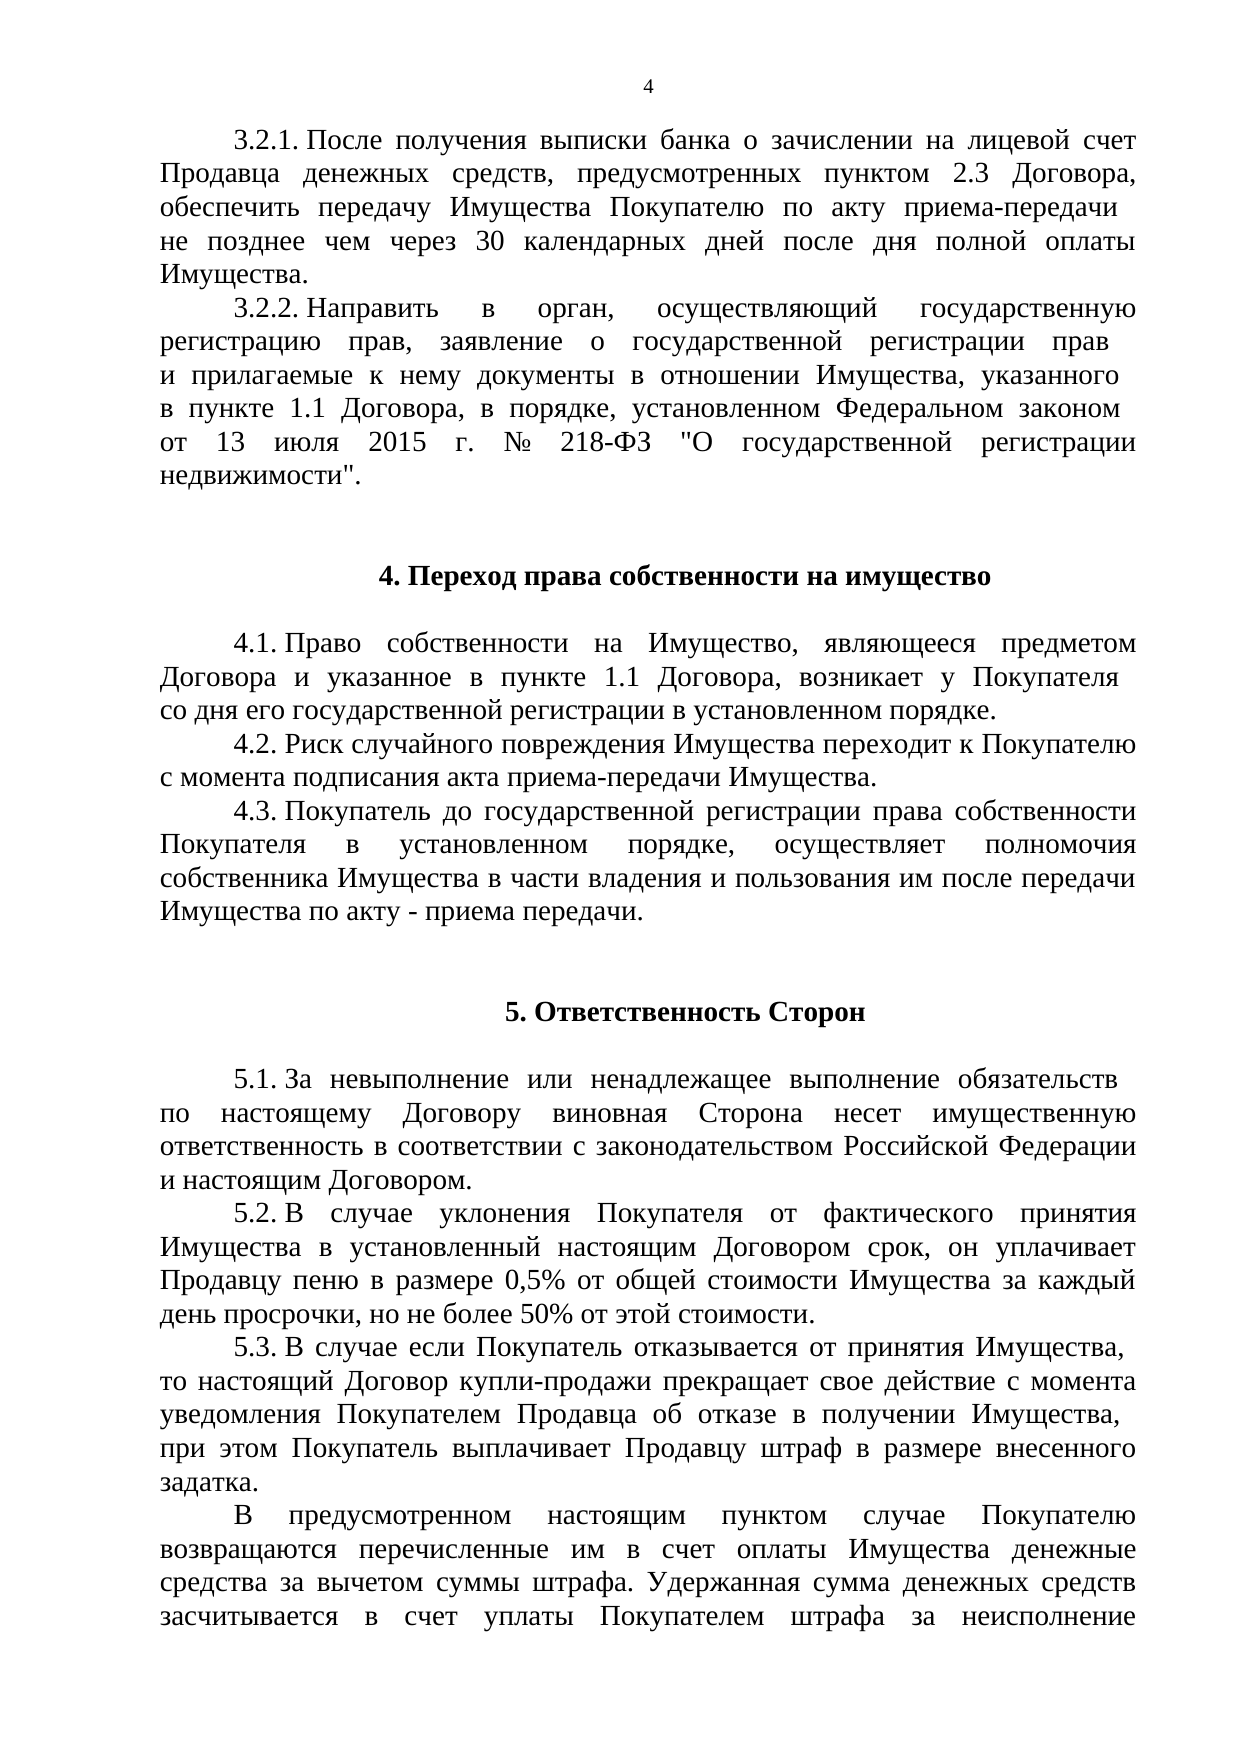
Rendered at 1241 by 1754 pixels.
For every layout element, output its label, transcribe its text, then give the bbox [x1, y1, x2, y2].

text 4.1. Право собственности на Имущество, являющееся предметом Договора и указанное в пункте 1.1 Договора, возникает у Покупателя со дня его государственной регистрации в установленном порядке. [159, 625, 1137, 726]
text 4. Переход права собственности на имущество [159, 558, 1137, 592]
text 5.1. За невыполнение или ненадлежащее выполнение обязательств по настоящему Договору виновная Сторона несет имущественную ответственность в соответствии с законодательством Российской Федерации и настоящим Договором. [159, 1061, 1137, 1195]
text 5.2. В случае уклонения Покупателя от фактического принятия Имущества в установленный настоящим Договором срок, он уплачивает Продавцу пеню в размере 0,5% от общей стоимости Имущества за каждый день просрочки, но не более 50% от этой стоимости. [159, 1195, 1137, 1329]
text 5.3. В случае если Покупатель отказывается от принятия Имущества, то настоящий Договор купли-продажи прекращает свое действие с момента уведомления Покупателем Продавца об отказе в получении Имущества, при этом Покупатель выплачивает Продавцу штраф в размере внесенного задатка. [159, 1329, 1137, 1497]
text 3.2.2. Направить в орган, осуществляющий государственную регистрацию прав, заявление о государственной регистрации прав и прилагаемые к нему документы в отношении Имущества, указанного в пункте 1.1 Договора, в порядке, установленном Федеральном законом от 13 июля 2015 г. № 218-ФЗ "О государственной регистрации недвижимости". [159, 290, 1137, 491]
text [159, 1497, 1137, 1631]
text 4.2. Риск случайного повреждения Имущества переходит к Покупателю с момента подписания акта приема-передачи Имущества. [159, 726, 1137, 793]
text 5. Ответственность Сторон [159, 994, 1137, 1028]
text 4.3. Покупатель до государственной регистрации права собственности Покупателя в установленном порядке, осуществляет полномочия собственника Имущества в части владения и пользования им после передачи Имущества по акту - приема передачи. [159, 793, 1137, 927]
text 3.2.1. После получения выписки банка о зачислении на лицевой счет Продавца денежных средств, предусмотренных пунктом 2.3 Договора, обеспечить передачу Имущества Покупателю по акту приема-передачи не позднее чем через 30 календарных дней после дня полной оплаты Имущества. [159, 122, 1137, 290]
